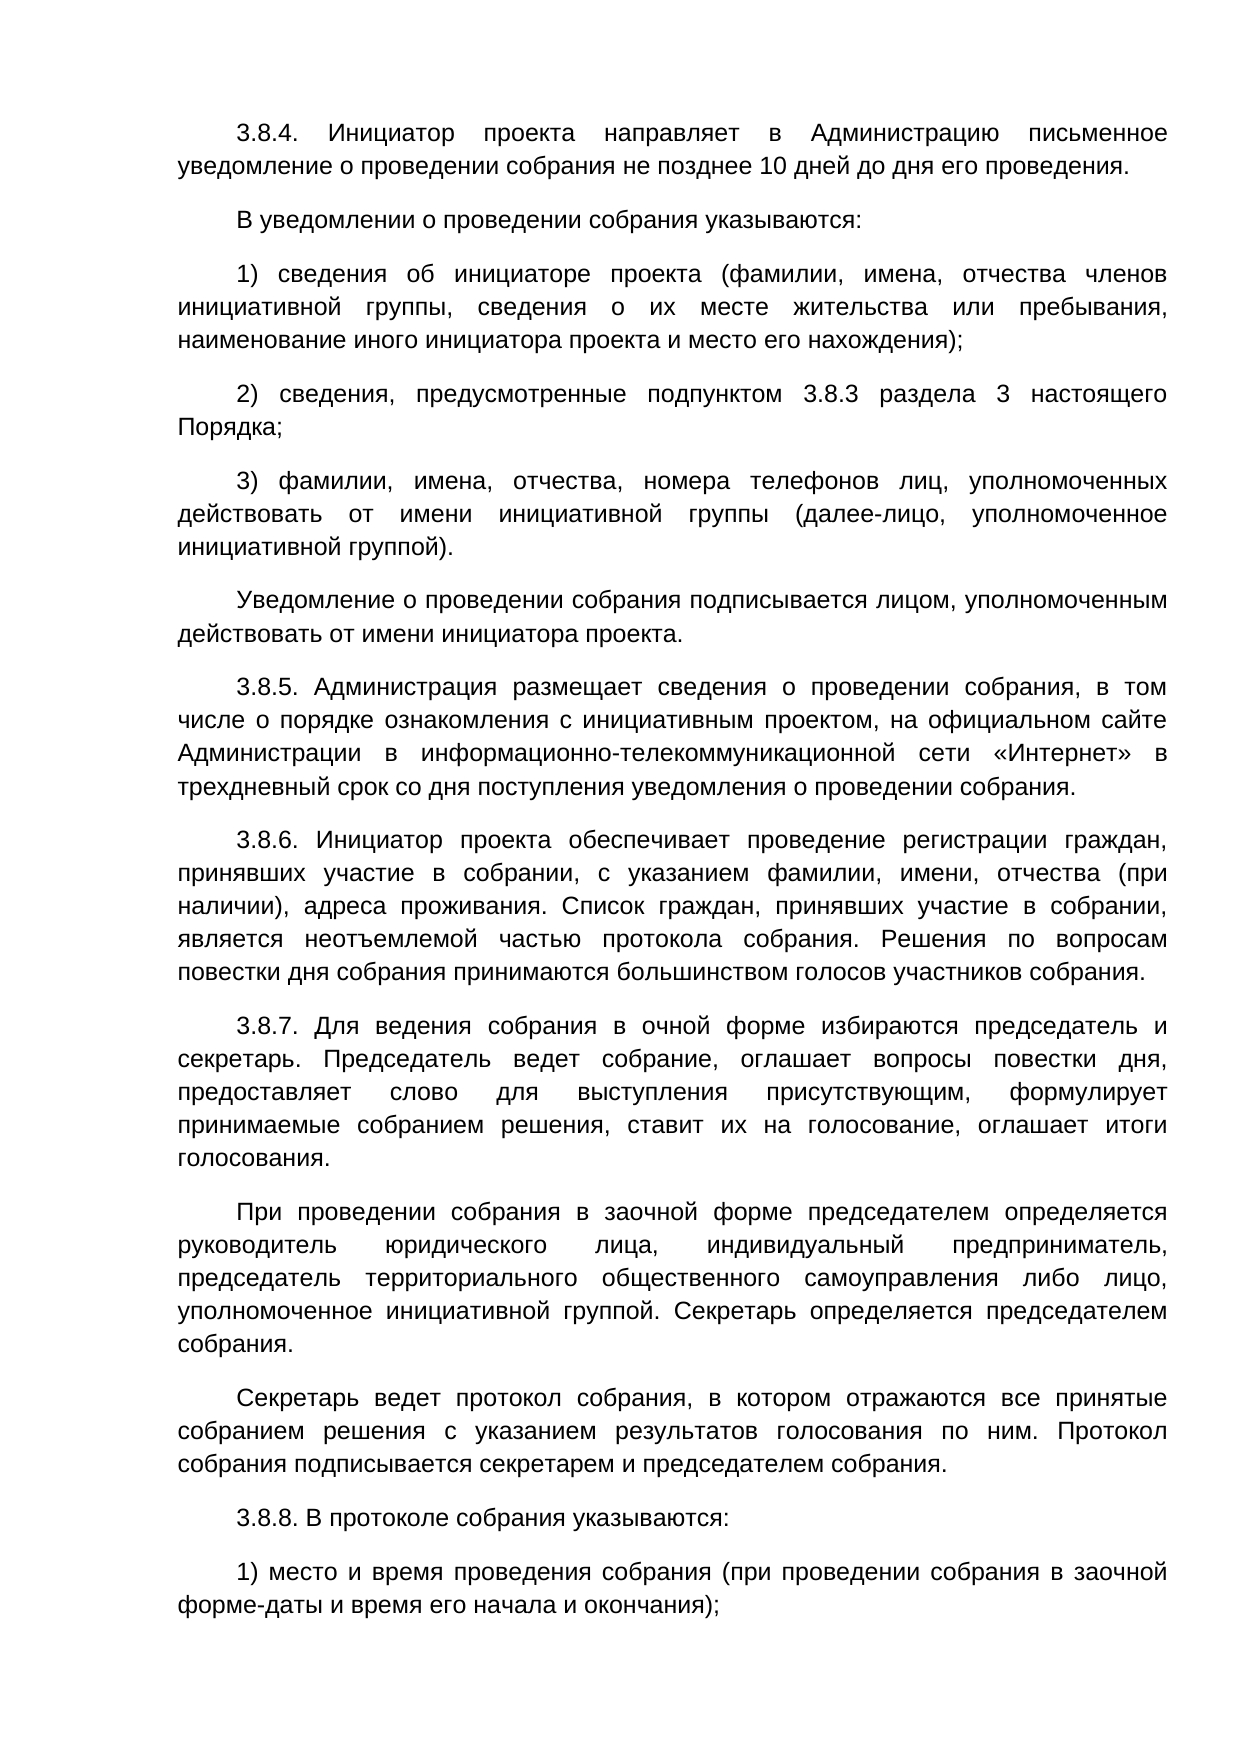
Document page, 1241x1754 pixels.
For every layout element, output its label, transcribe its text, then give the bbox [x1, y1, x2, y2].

text 1) сведения об инициаторе проекта (фамилии, имена, отчества членов инициативной группы, сведения о их месте жительства или пребывания, наименование иного инициатора проекта и место его нахождения); [177, 259, 1169, 354]
text В уведомлении о проведении собрания указываются: [177, 205, 1169, 234]
text 3.8.5. Администрация размещает сведения о проведении собрания, в том числе о порядке ознакомления с инициативным проектом, на официальном сайте Администрации в информационно-телекоммуникационной сети «Интернет» в трехдневный срок со дня поступления уведомления о проведении собрания. [177, 672, 1169, 800]
text При проведении собрания в заочной форме председателем определяется руководитель юридического лица, индивидуальный предприниматель, председатель территориального общественного самоуправления либо лицо, уполномоченное инициативной группой. Секретарь определяется председателем собрания. [177, 1197, 1169, 1358]
text Уведомление о проведении собрания подписывается лицом, уполномоченным действовать от имени инициатора проекта. [177, 586, 1169, 647]
text Секретарь ведет протокол собрания, в котором отражаются все принятые собранием решения с указанием результатов голосования по ним. Протокол собрания подписывается секретарем и председателем собрания. [177, 1383, 1169, 1478]
text 3.8.7. Для ведения собрания в очной форме избираются председатель и секретарь. Председатель ведет собрание, оглашает вопросы повестки дня, предоставляет слово для выступления присутствующим, формулирует принимаемые собранием решения, ставит их на голосование, оглашает итоги голосования. [177, 1011, 1169, 1172]
text 2) сведения, предусмотренные подпунктом 3.8.3 раздела 3 настоящего Порядка; [177, 379, 1169, 441]
text 3.8.4. Инициатор проекта направляет в Администрацию письменное уведомление о проведении собрания не позднее 10 дней до дня его проведения. [177, 118, 1169, 180]
text 1) место и время проведения собрания (при проведении собрания в заочной форме-даты и время его начала и окончания); [177, 1557, 1169, 1619]
text 3.8.6. Инициатор проекта обеспечивает проведение регистрации граждан, принявших участие в собрании, с указанием фамилии, имени, отчества (при наличии), адреса проживания. Список граждан, принявших участие в собрании, является неотъемлемой частью протокола собрания. Решения по вопросам повестки дня собрания принимаются большинством голосов участников собрания. [177, 825, 1169, 986]
text 3) фамилии, имена, отчества, номера телефонов лиц, уполномоченных действовать от имени инициативной группы (далее-лицо, уполномоченное инициативной группой). [177, 466, 1169, 560]
text 3.8.8. В протоколе собрания указываются: [177, 1503, 1169, 1532]
